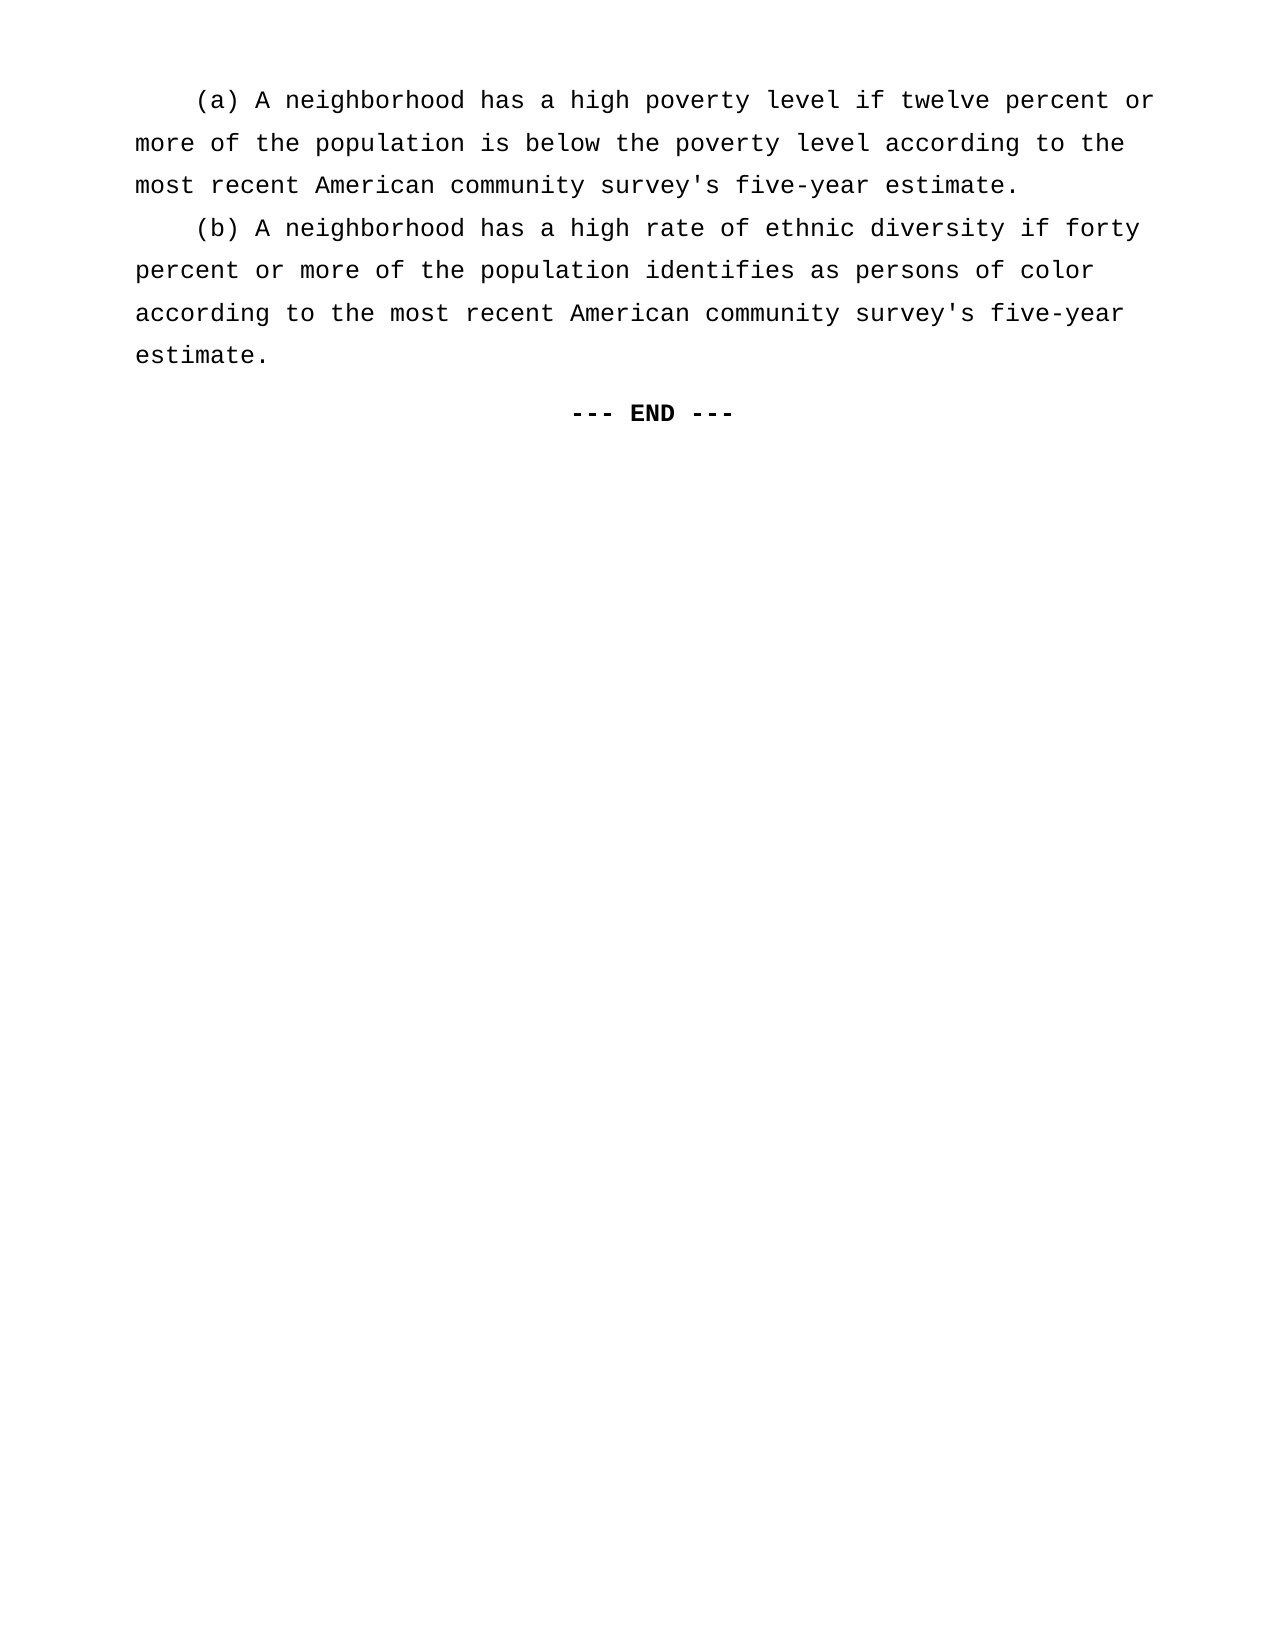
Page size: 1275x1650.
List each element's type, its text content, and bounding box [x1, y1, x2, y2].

text --- END --- [135, 401, 1170, 429]
text (a) A neighborhood has a high poverty level if twelve percent or more of the population is below the poverty level according to the most recent American community survey's five-year estimate. [135, 75, 1170, 202]
text (b) A neighborhood has a high rate of ethnic diversity if forty percent or more of the population identifies as persons of color according to the most recent American community survey's five-year estimate. [135, 202, 1170, 372]
